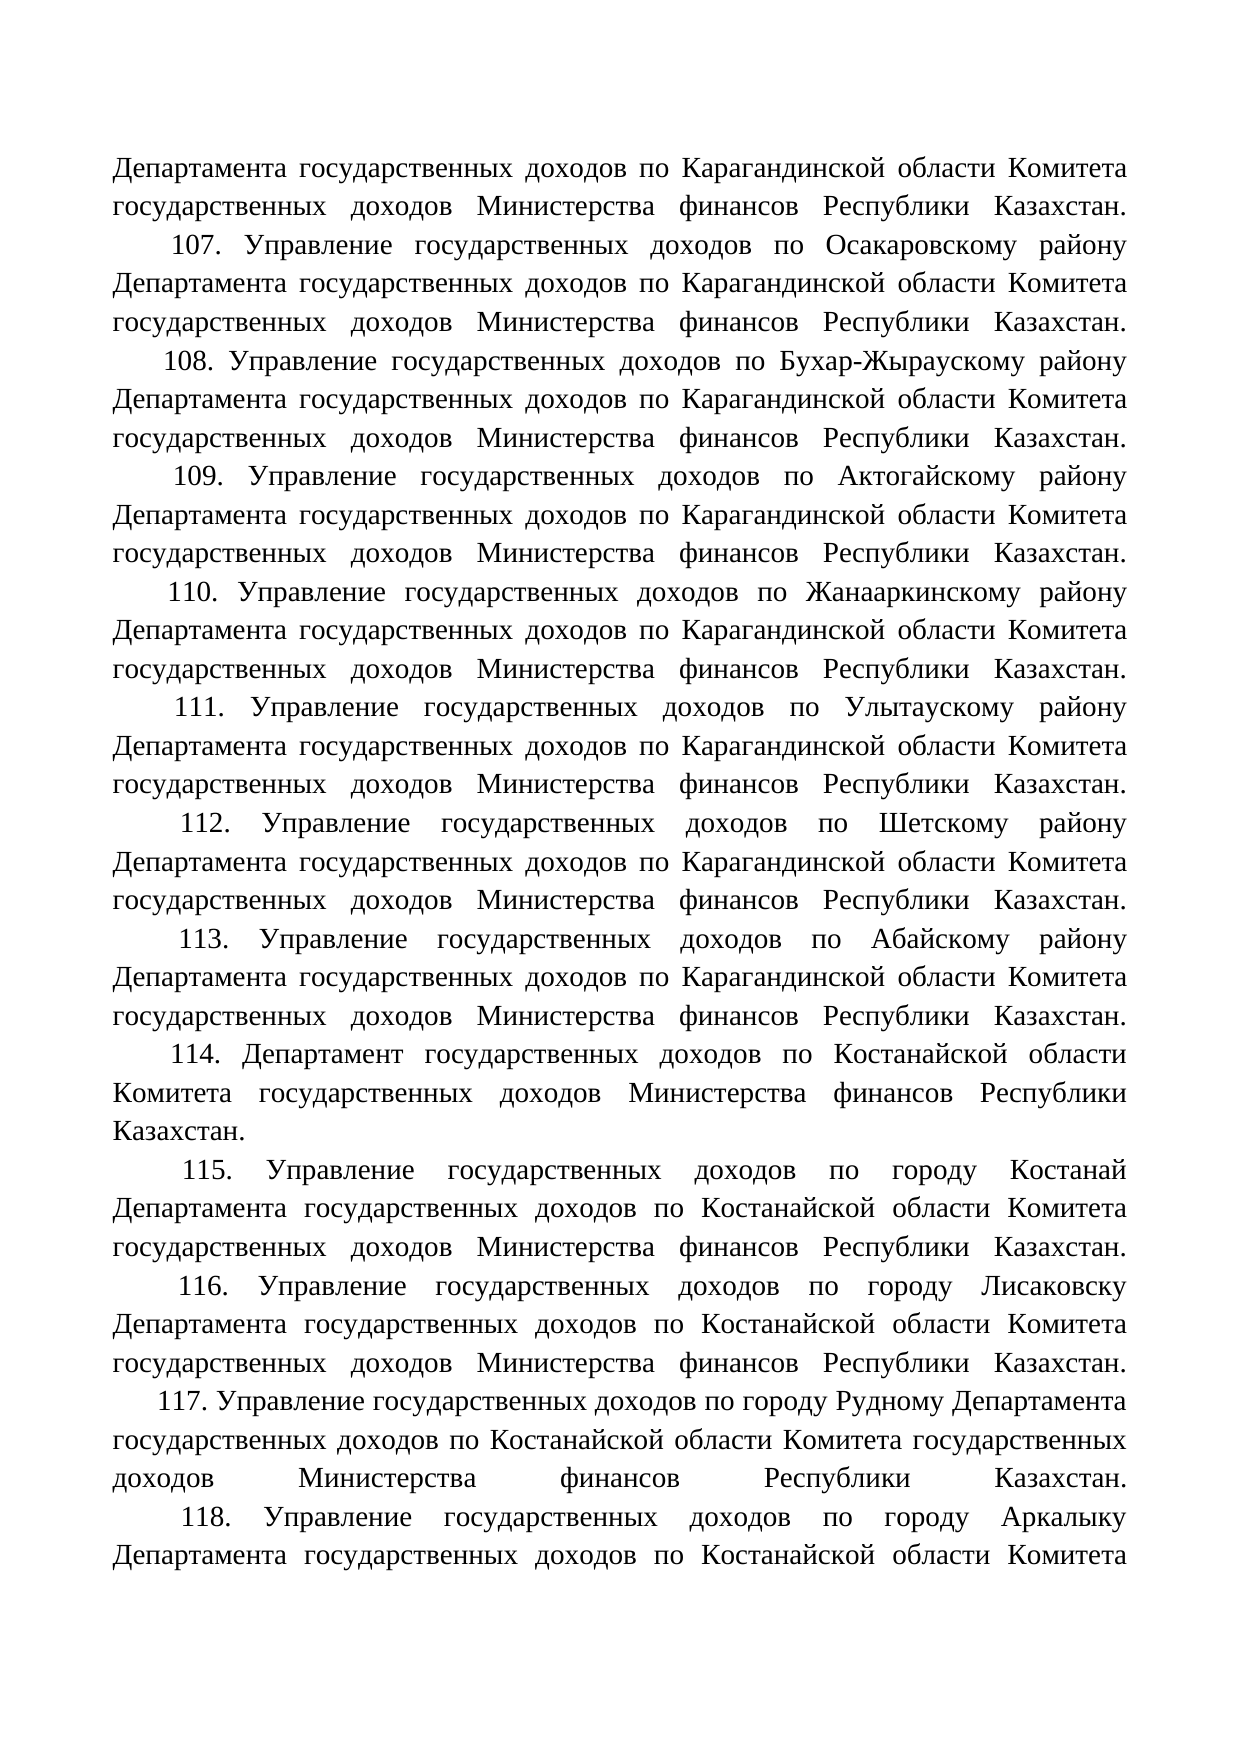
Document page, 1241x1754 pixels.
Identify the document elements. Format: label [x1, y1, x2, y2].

text [112, 150, 1128, 1571]
